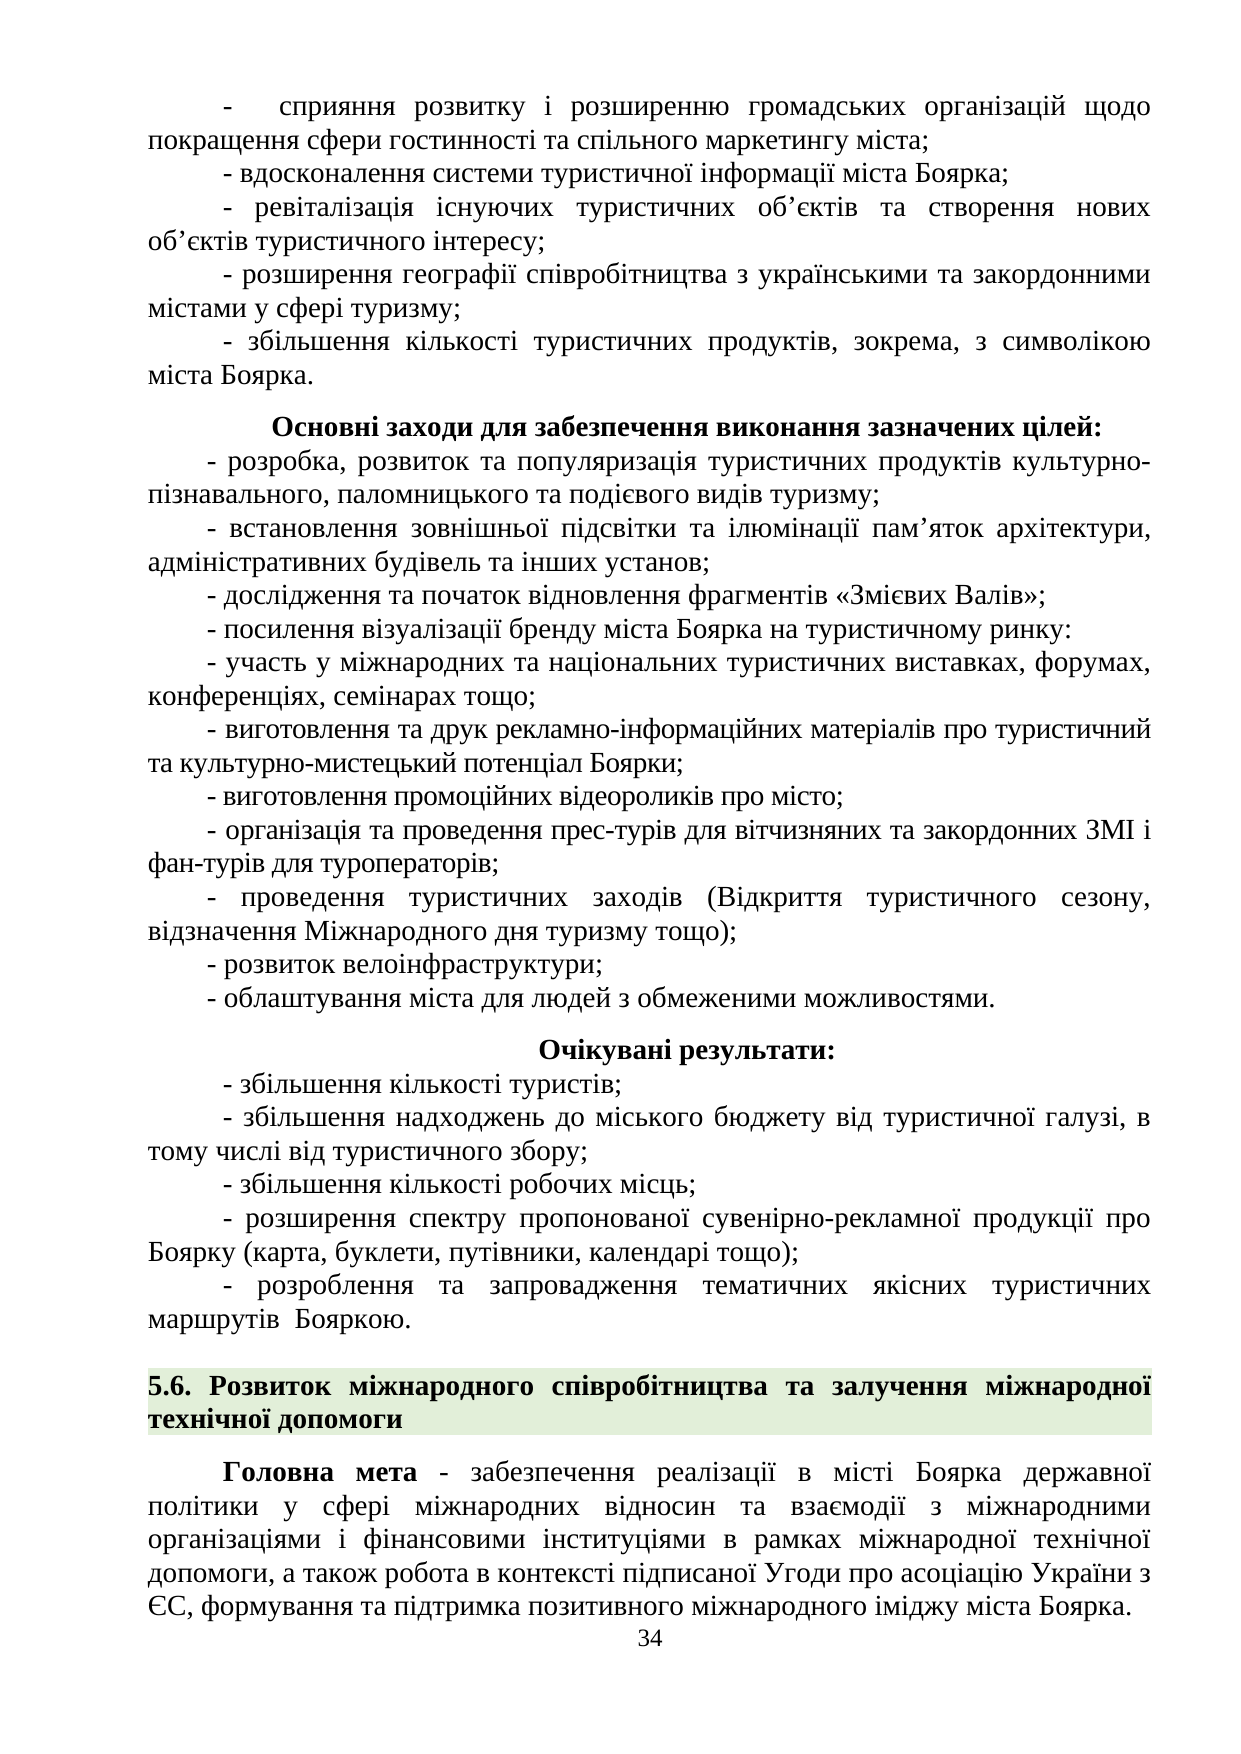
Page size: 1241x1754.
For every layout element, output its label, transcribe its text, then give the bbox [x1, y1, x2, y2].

text - сприяння розвитку і розширенню громадських організацій щодо покращення сфери гостинності та спільного маркетингу міста; [148, 88, 1152, 156]
text - збільшення кількості туристичних продуктів, зокрема, з символікою міста Боярка. [148, 323, 1152, 390]
text - проведення туристичних заходів (Відкриття туристичного сезону, відзначення Міжнародного дня туризму тощо); [148, 879, 1152, 946]
text - облаштування міста для людей з обмеженими можливостями. [148, 980, 1152, 1013]
text - збільшення кількості робочих місць; [148, 1167, 1152, 1200]
text - вдосконалення системи туристичної інформації міста Боярка; [148, 156, 1152, 189]
text - посилення візуалізації бренду міста Боярка на туристичному ринку: [148, 611, 1152, 644]
text Очікувані результати: [148, 1032, 1152, 1066]
text - збільшення кількості туристів; [148, 1066, 1152, 1099]
text - розвиток велоінфраструктури; [148, 946, 1152, 980]
text - збільшення надходжень до міського бюджету від туристичної галузі, в тому числі від туристичного збору; [148, 1099, 1152, 1167]
text - участь у міжнародних та національних туристичних виставках, форумах, конференціях, семінарах тощо; [148, 644, 1152, 711]
text - встановлення зовнішньої підсвітки та ілюмінації пам’яток архітектури, адміністративних будівель та інших установ; [148, 510, 1152, 577]
text - розроблення та запровадження тематичних якісних туристичних маршрутів Бояркою. [148, 1267, 1152, 1334]
text - розширення географії співробітництва з українськими та закордонними містами у сфері туризму; [148, 256, 1152, 323]
text Основні заходи для забезпечення виконання зазначених цілей: [148, 409, 1152, 443]
text - розробка, розвиток та популяризація туристичних продуктів культурно-пізнавального, паломницького та подієвого видів туризму; [148, 443, 1152, 510]
text 5.6. Розвиток міжнародного співробітництва та залучення міжнародної технічної допомоги [148, 1368, 1152, 1435]
text Головна мета - забезпечення реалізації в місті Боярка державної політики у сфері міжнародних відносин та взаємодії з міжнародними організаціями і фінансовими інституціями в рамках міжнародної технічної допомоги, а також робота в контексті підписаної Угоди про асоціацію України з ЄС, формування та підтримка позитивного міжнародного іміджу міста Боярка. [148, 1454, 1152, 1622]
text - дослідження та початок відновлення фрагментів «Змієвих Валів»; [148, 577, 1152, 611]
text - розширення спектру пропонованої сувенірно-рекламної продукції про Боярку (карта, буклети, путівники, календарі тощо); [148, 1200, 1152, 1267]
text - виготовлення та друк рекламно-інформаційних матеріалів про туристичний та культурно-мистецький потенціал Боярки; [148, 711, 1152, 778]
text - виготовлення промоційних відеороликів про місто; [148, 778, 1152, 812]
text - організація та проведення прес-турів для вітчизняних та закордонних ЗМІ і фан-турів для туроператорів; [148, 812, 1152, 879]
text - ревіталізація існуючих туристичних об’єктів та створення нових об’єктів туристичного інтересу; [148, 189, 1152, 256]
